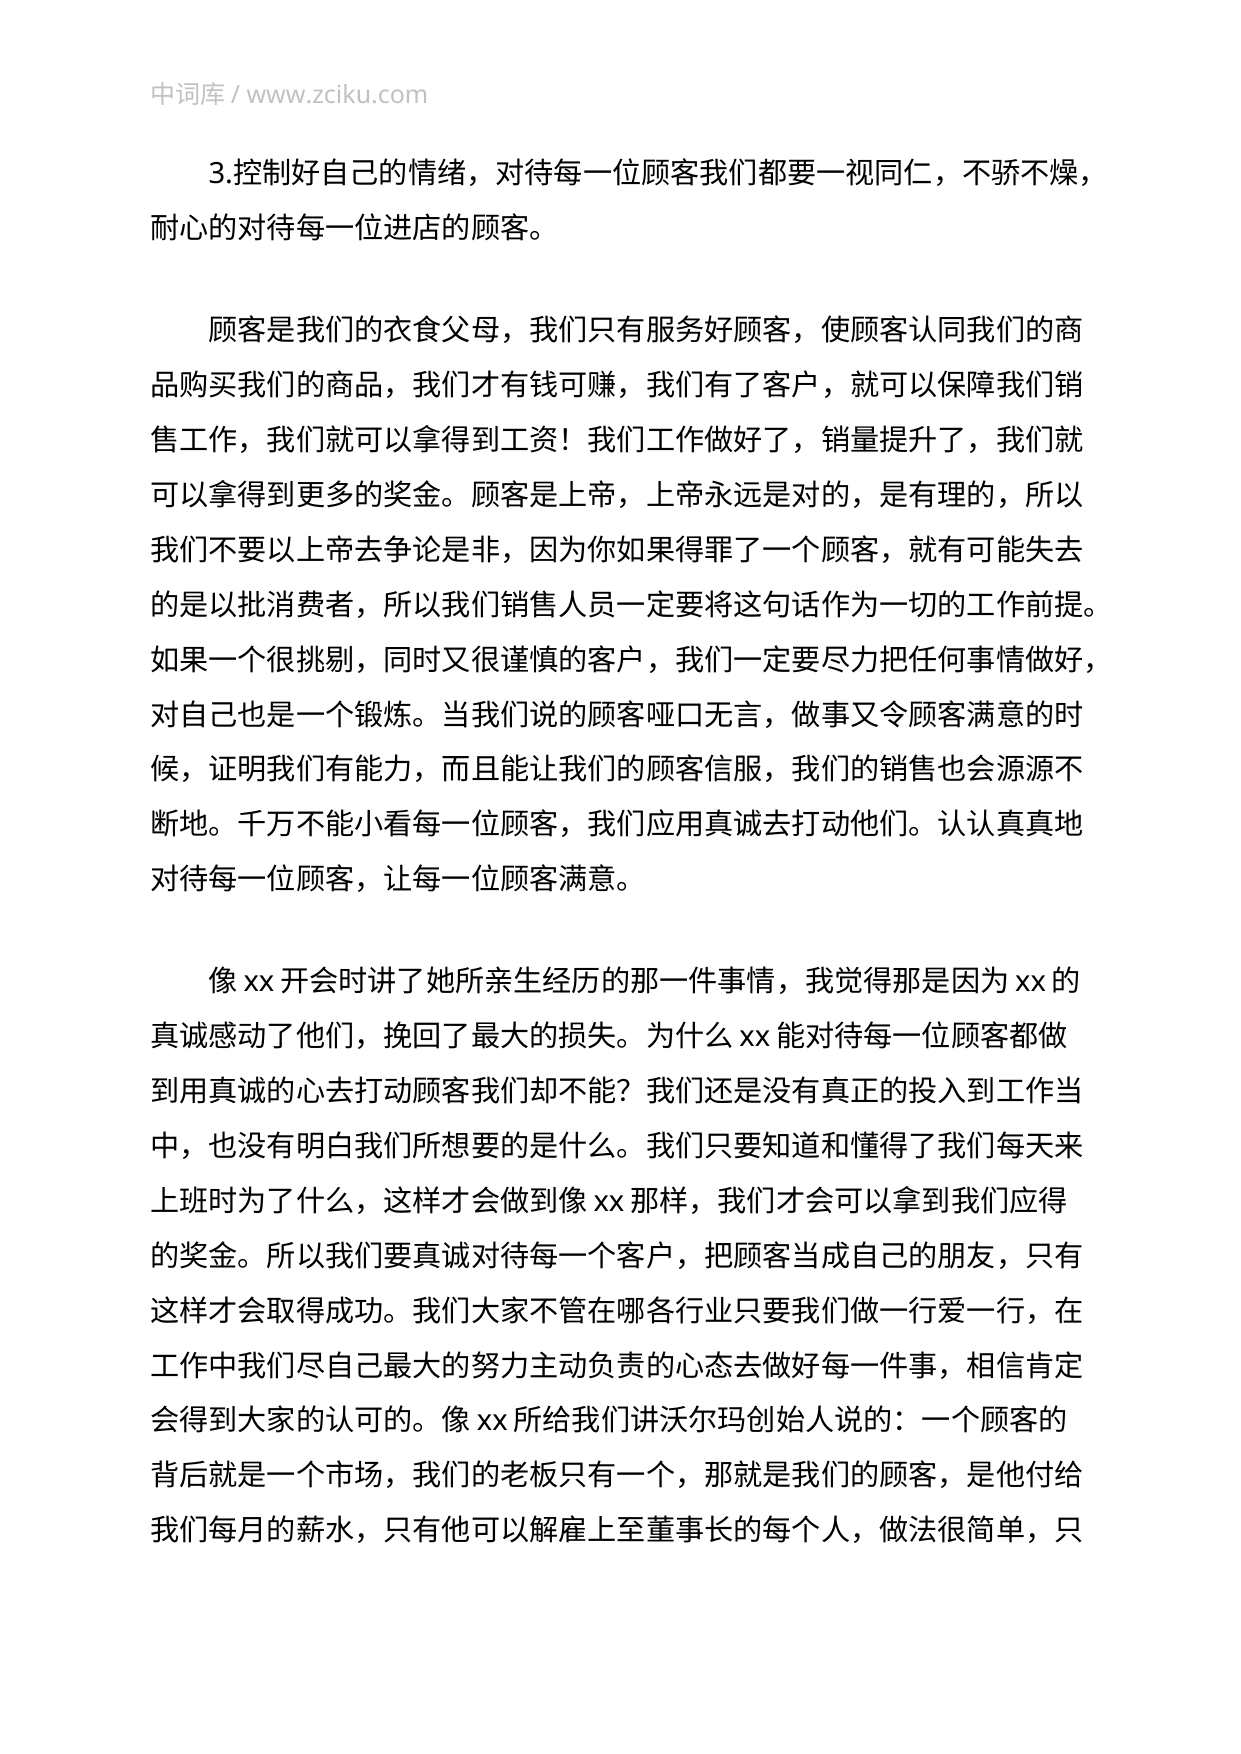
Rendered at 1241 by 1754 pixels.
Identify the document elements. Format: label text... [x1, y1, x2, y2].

text 顾客是我们的衣食父母，我们只有服务好顾客，使顾客认同我们的商品购买我们的商品，我们才有钱可赚，我们有了客户，就可以保障我们销售工作，我们就可以拿得到工资！我们工作做好了，销量提升了，我们就可以拿得到更多的奖金。顾客是上帝，上帝永远是对的，是有理的，所以我们不要以上帝去争论是非，因为你如果得罪了一个顾客，就有可能失去的是以批消费者，所以我们销售人员一定要将这句话作为一切的工作前提。如果一个很挑剔，同时又很谨慎的客户，我们一定要尽力把任何事情做好，对自己也是一个锻炼。当我们说的顾客哑口无言，做事又令顾客满意的时候，证明我们有能力，而且能让我们的顾客信服，我们的销售也会源源不断地。千万不能小看每一位顾客，我们应用真诚去打动他们。认认真真地对待每一位顾客，让每一位顾客满意。 [150, 307, 1090, 898]
text 3.控制好自己的情绪，对待每一位顾客我们都要一视同仁，不骄不燥，耐心的对待每一位进店的顾客。 [150, 150, 1090, 247]
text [150, 957, 1090, 1549]
